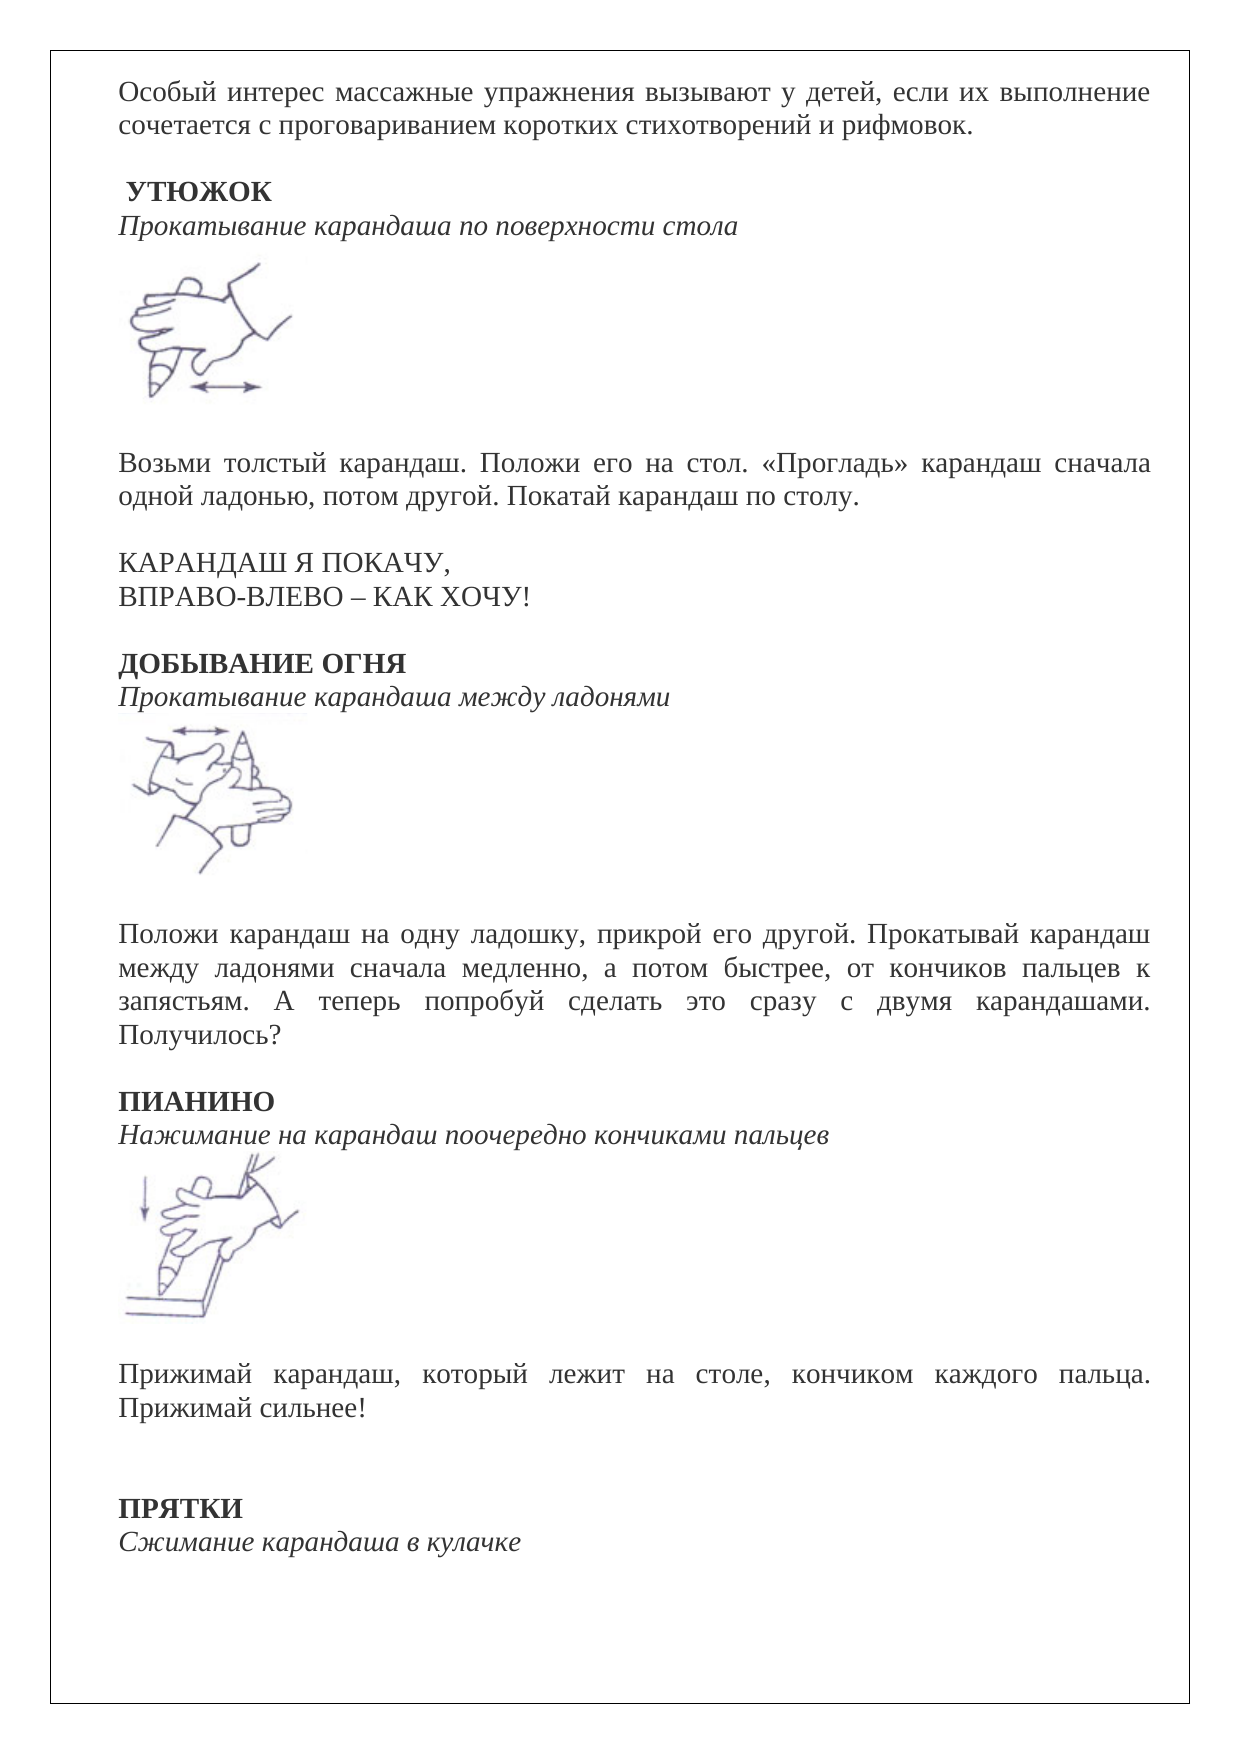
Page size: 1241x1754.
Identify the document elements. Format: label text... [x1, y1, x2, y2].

text ПИАНИНО [118, 1084, 1152, 1117]
text ВПРАВО-ВЛЕВО – КАК ХОЧУ! [118, 579, 1152, 612]
text Сжимание карандаша в кулачке [118, 1524, 1152, 1558]
picture [118, 241, 308, 412]
text Возьми толстый карандаш. Положи его на стол. «Прогладь» карандаш сначала одной ладонью, потом другой. Покатай карандаш по столу. [118, 445, 1152, 512]
text Прижимай карандаш, который лежит на столе, кончиком каждого пальца. Прижимай сильнее! [118, 1357, 1152, 1424]
text ПРЯТКИ [118, 1491, 1152, 1524]
text КАРАНДАШ Я ПОКАЧУ, [118, 545, 1152, 579]
text УТЮЖОК [118, 174, 1152, 208]
text ДОБЫВАНИЕ ОГНЯ [118, 646, 1152, 679]
picture [118, 713, 308, 883]
picture [118, 1151, 308, 1324]
text Прокатывание карандаша по поверхности стола [118, 208, 1152, 242]
text Прокатывание карандаша между ладонями [118, 679, 1152, 713]
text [118, 74, 1152, 141]
text Нажимание на карандаш поочередно кончиками пальцев [118, 1117, 1152, 1151]
text Положи карандаш на одну ладошку, прикрой его другой. Прокатывай карандаш между ладонями сначала медленно, а потом быстрее, от кончиков пальцев к запястьям. А теперь попробуй сделать это сразу с двумя карандашами. Получилось? [118, 916, 1152, 1050]
